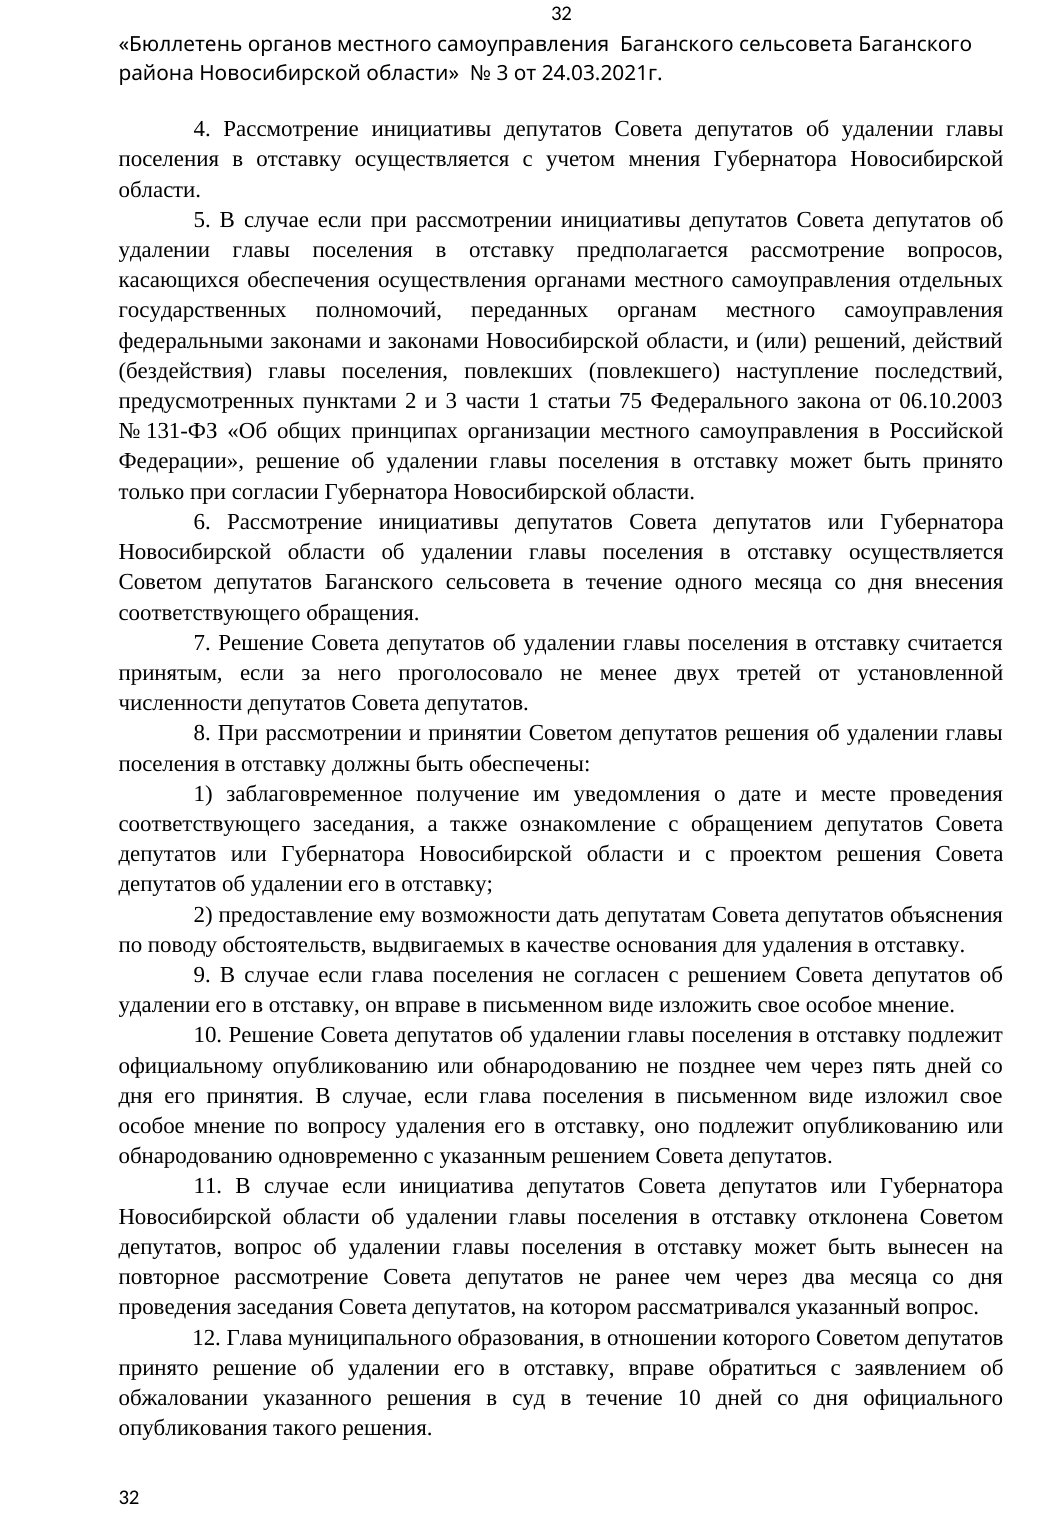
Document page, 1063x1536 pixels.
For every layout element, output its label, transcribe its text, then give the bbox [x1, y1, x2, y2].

text 1) заблаговременное получение им уведомления о дате и месте проведения соответствующего заседания, а также ознакомление с обращением депутатов Совета депутатов или Губернатора Новосибирской области и с проектом решения Совета депутатов об удалении его в отставку; [118, 780, 1004, 897]
text 10. Решение Совета депутатов об удалении главы поселения в отставку подлежит официальному опубликованию или обнародованию не позднее чем через пять дней со дня его принятия. В случае, если глава поселения в письменном виде изложил свое особое мнение по вопросу удаления его в отставку, оно подлежит опубликованию или обнародованию одновременно с указанным решением Совета депутатов. [118, 1021, 1004, 1169]
text 9. В случае если глава поселения не согласен с решением Совета депутатов об удалении его в отставку, он вправе в письменном виде изложить свое особое мнение. [118, 961, 1004, 1018]
text 4. Рассмотрение инициативы депутатов Совета депутатов об удалении главы поселения в отставку осуществляется с учетом мнения Губернатора Новосибирской области. [118, 115, 1004, 202]
text 8. При рассмотрении и принятии Советом депутатов решения об удалении главы поселения в отставку должны быть обеспечены: [118, 719, 1004, 776]
text 6. Рассмотрение инициативы депутатов Совета депутатов или Губернатора Новосибирской области об удалении главы поселения в отставку осуществляется Советом депутатов Баганского сельсовета в течение одного месяца со дня внесения соответствующего обращения. [118, 508, 1004, 625]
text 7. Решение Совета депутатов об удалении главы поселения в отставку считается принятым, если за него проголосовало не менее двух третей от установленной численности депутатов Совета депутатов. [118, 629, 1004, 716]
text 2) предоставление ему возможности дать депутатам Совета депутатов объяснения по поводу обстоятельств, выдвигаемых в качестве основания для удаления в отставку. [118, 901, 1004, 957]
text 5. В случае если при рассмотрении инициативы депутатов Совета депутатов об удалении главы поселения в отставку предполагается рассмотрение вопросов, касающихся обеспечения осуществления органами местного самоуправления отдельных государственных полномочий, переданных органам местного самоуправления федеральными законами и законами Новосибирской области, и (или) решений, действий (бездействия) главы поселения, повлекших (повлекшего) наступление последствий, предусмотренных пунктами 2 и 3 части 1 статьи 75 Федерального закона от 06.10.2003 № 131-ФЗ «Об общих принципах организации местного самоуправления в Российской Федерации», решение об удалении главы поселения в отставку может быть принято только при согласии Губернатора Новосибирской области. [118, 206, 1004, 504]
text 11. В случае если инициатива депутатов Совета депутатов или Губернатора Новосибирской области об удалении главы поселения в отставку отклонена Советом депутатов, вопрос об удалении главы поселения в отставку может быть вынесен на повторное рассмотрение Совета депутатов не ранее чем через два месяца со дня проведения заседания Совета депутатов, на котором рассматривался указанный вопрос. [118, 1172, 1004, 1320]
text 12. Глава муниципального образования, в отношении которого Советом депутатов принято решение об удалении его в отставку, вправе обратиться с заявлением об обжаловании указанного решения в суд в течение 10 дней со дня официального опубликования такого решения. [118, 1323, 1004, 1441]
